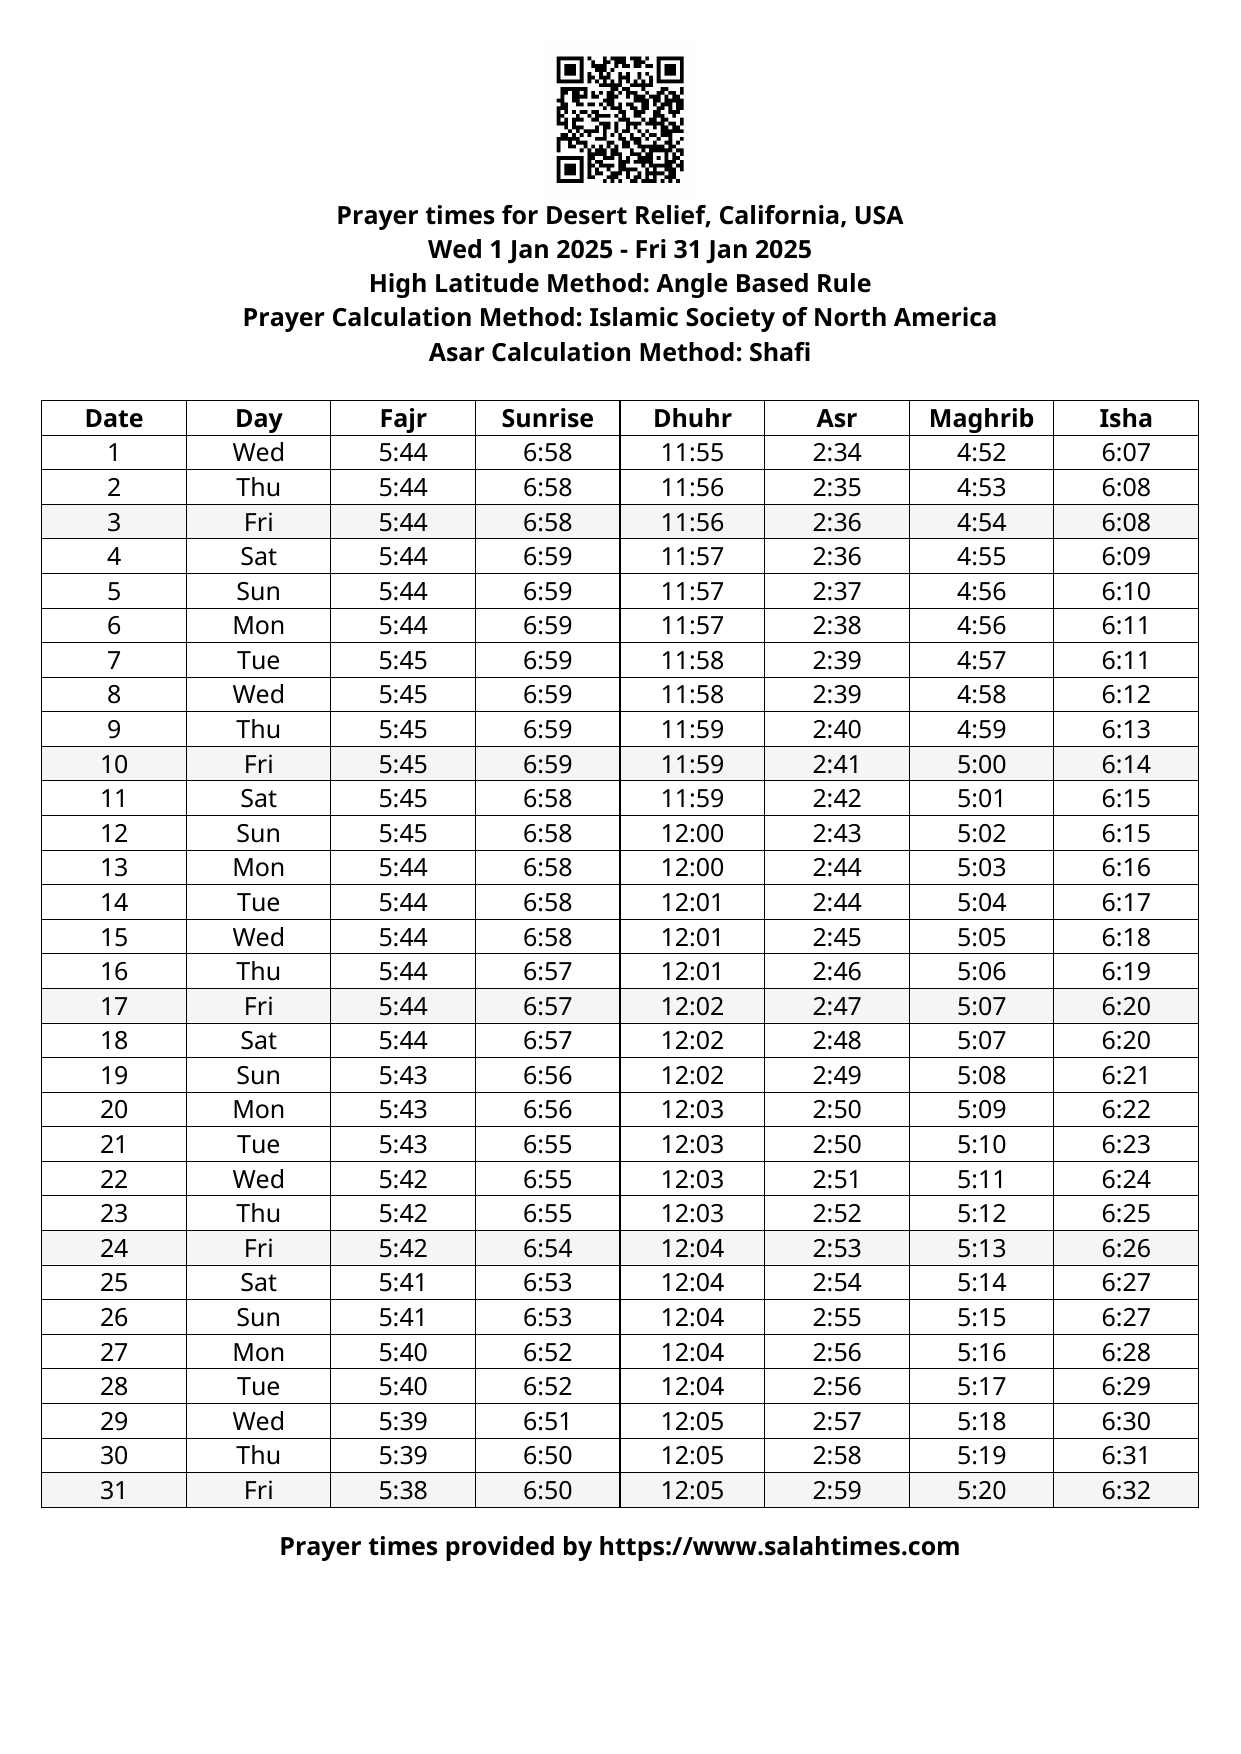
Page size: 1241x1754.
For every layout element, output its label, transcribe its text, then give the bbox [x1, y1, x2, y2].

table_cell Wed [187, 678, 330, 711]
table_cell 10 [42, 747, 186, 780]
table_cell Sun [187, 816, 330, 849]
table_cell 6:08 [1054, 505, 1198, 538]
table_cell 5:18 [910, 1404, 1053, 1437]
table_cell 12:03 [621, 1127, 764, 1161]
table_cell Tue [187, 643, 330, 677]
table_cell 5:20 [910, 1473, 1053, 1507]
table_cell 8 [42, 678, 186, 711]
table_cell 6:13 [1054, 712, 1198, 746]
table_cell 6:11 [1054, 609, 1198, 642]
table_cell 5:19 [910, 1439, 1053, 1472]
table_cell 6:07 [1054, 436, 1198, 469]
table_cell Wed [187, 436, 330, 469]
table_cell 5:44 [331, 436, 475, 469]
table_cell 21 [42, 1127, 186, 1161]
table_cell 11:59 [621, 712, 764, 746]
table_cell 12:02 [621, 1024, 764, 1057]
table_cell 6:22 [1054, 1093, 1198, 1126]
table_cell Fri [187, 1473, 330, 1507]
table_cell 28 [42, 1369, 186, 1403]
table_cell 5:45 [331, 712, 475, 746]
table_cell 5:06 [910, 954, 1053, 988]
table_cell 6:59 [476, 539, 619, 573]
table_cell 6:53 [476, 1300, 619, 1334]
table_cell 6:59 [476, 712, 619, 746]
table_cell 6:32 [1054, 1473, 1198, 1507]
table_cell 11:56 [621, 505, 764, 538]
table_cell 11:55 [621, 436, 764, 469]
table_cell Sat [187, 539, 330, 573]
table_cell 12:05 [621, 1439, 764, 1472]
table_cell 6:20 [1054, 1024, 1198, 1057]
table_cell Tue [187, 1369, 330, 1403]
table_cell 6:59 [476, 747, 619, 780]
table_cell 4:52 [910, 436, 1053, 469]
table_cell 4 [42, 539, 186, 573]
table_cell Sat [187, 781, 330, 815]
table_cell 12:02 [621, 989, 764, 1022]
table_cell 6:29 [1054, 1369, 1198, 1403]
table_cell 6:59 [476, 643, 619, 677]
table_header Dhuhr [621, 401, 764, 434]
table_cell 13 [42, 851, 186, 884]
table_cell Thu [187, 712, 330, 746]
table_cell Sun [187, 1300, 330, 1334]
table_cell 17 [42, 989, 186, 1022]
table_cell 6:58 [476, 920, 619, 953]
table_cell Thu [187, 470, 330, 504]
table_cell 5:44 [331, 989, 475, 1022]
table_cell 6:27 [1054, 1300, 1198, 1334]
table_cell 26 [42, 1300, 186, 1334]
table_cell 4:55 [910, 539, 1053, 573]
table_cell 5:43 [331, 1127, 475, 1161]
table_cell Fri [187, 1231, 330, 1264]
text Wed 1 Jan 2025 - Fri 31 Jan 2025 [42, 232, 1198, 266]
table_cell 5:13 [910, 1231, 1053, 1264]
table_cell 2:53 [765, 1231, 909, 1264]
table_cell 5:03 [910, 851, 1053, 884]
table_cell 5:40 [331, 1369, 475, 1403]
table_cell 5:14 [910, 1266, 1053, 1299]
table_cell 9 [42, 712, 186, 746]
table_cell 6:54 [476, 1231, 619, 1264]
table_cell 5:16 [910, 1335, 1053, 1368]
table_cell 5:38 [331, 1473, 475, 1507]
table_cell 12:04 [621, 1300, 764, 1334]
table_cell 5:08 [910, 1058, 1053, 1092]
table_cell 6:58 [476, 436, 619, 469]
table_cell 4:56 [910, 609, 1053, 642]
table_cell 12:05 [621, 1473, 764, 1507]
table_cell 5 [42, 574, 186, 607]
table_cell 6:50 [476, 1439, 619, 1472]
table_cell 20 [42, 1093, 186, 1126]
table_cell 27 [42, 1335, 186, 1368]
table_cell 6:17 [1054, 885, 1198, 919]
table_cell 5:15 [910, 1300, 1053, 1334]
table_cell 1 [42, 436, 186, 469]
table_cell 12:03 [621, 1093, 764, 1126]
table_cell 6:57 [476, 954, 619, 988]
table_cell 14 [42, 885, 186, 919]
table_cell 16 [42, 954, 186, 988]
table_cell 12:05 [621, 1404, 764, 1437]
table_cell 6:55 [476, 1196, 619, 1230]
table_cell Sat [187, 1024, 330, 1057]
table_cell 11:57 [621, 574, 764, 607]
table_cell 5:44 [331, 609, 475, 642]
table_cell 5:12 [910, 1196, 1053, 1230]
table_cell 11:57 [621, 609, 764, 642]
table_cell 5:05 [910, 920, 1053, 953]
table_cell 6:31 [1054, 1439, 1198, 1472]
table_cell 6:21 [1054, 1058, 1198, 1092]
table_cell 5:09 [910, 1093, 1053, 1126]
table_cell 6:58 [476, 781, 619, 815]
table_cell Sun [187, 574, 330, 607]
table_cell 6:58 [476, 470, 619, 504]
table_cell 5:43 [331, 1093, 475, 1126]
table_cell 2:44 [765, 851, 909, 884]
table_cell 5:44 [331, 954, 475, 988]
table_cell 19 [42, 1058, 186, 1092]
table_cell 4:54 [910, 505, 1053, 538]
table_cell 7 [42, 643, 186, 677]
table_cell 31 [42, 1473, 186, 1507]
table_cell 6:15 [1054, 816, 1198, 849]
picture [542, 41, 699, 198]
table_cell 5:00 [910, 747, 1053, 780]
table_header Asr [765, 401, 909, 434]
table_cell 12:04 [621, 1231, 764, 1264]
table_cell 5:45 [331, 747, 475, 780]
table_cell 2:44 [765, 885, 909, 919]
table_cell 12:01 [621, 885, 764, 919]
table_cell 5:44 [331, 574, 475, 607]
table_cell 3 [42, 505, 186, 538]
table_cell 6:14 [1054, 747, 1198, 780]
table_cell 2:55 [765, 1300, 909, 1334]
text Prayer Calculation Method: Islamic Society of North America [42, 300, 1198, 334]
table_cell 5:07 [910, 1024, 1053, 1057]
table_cell 12:04 [621, 1266, 764, 1299]
table_cell 11:59 [621, 747, 764, 780]
table_cell 24 [42, 1231, 186, 1264]
table_cell 2:46 [765, 954, 909, 988]
table_cell Sun [187, 1058, 330, 1092]
table_cell 2:35 [765, 470, 909, 504]
table_cell 6:19 [1054, 954, 1198, 988]
table_cell 5:43 [331, 1058, 475, 1092]
table_cell 4:56 [910, 574, 1053, 607]
table_cell 6 [42, 609, 186, 642]
table_cell 2:50 [765, 1127, 909, 1161]
table_cell 5:42 [331, 1196, 475, 1230]
table_cell 12:04 [621, 1335, 764, 1368]
table_cell 2:49 [765, 1058, 909, 1092]
table_cell 5:45 [331, 643, 475, 677]
table_cell 5:39 [331, 1404, 475, 1437]
table_cell 6:53 [476, 1266, 619, 1299]
table_cell 6:28 [1054, 1335, 1198, 1368]
table_cell 5:42 [331, 1162, 475, 1195]
table_cell 12:00 [621, 816, 764, 849]
table_cell 2:39 [765, 643, 909, 677]
table_cell 6:25 [1054, 1196, 1198, 1230]
table_header Isha [1054, 401, 1198, 434]
table_cell 12:03 [621, 1196, 764, 1230]
table_cell Thu [187, 954, 330, 988]
table_cell 2 [42, 470, 186, 504]
table_cell 6:58 [476, 505, 619, 538]
table_cell 6:20 [1054, 989, 1198, 1022]
table_cell Mon [187, 1093, 330, 1126]
table_cell 11:56 [621, 470, 764, 504]
table_cell 5:02 [910, 816, 1053, 849]
text Asar Calculation Method: Shafi [42, 334, 1198, 368]
table_cell 5:41 [331, 1300, 475, 1334]
table_cell 6:59 [476, 678, 619, 711]
table_cell 5:44 [331, 920, 475, 953]
table_cell 6:23 [1054, 1127, 1198, 1161]
table_cell Mon [187, 851, 330, 884]
table_cell 6:15 [1054, 781, 1198, 815]
table_cell 6:58 [476, 885, 619, 919]
table_cell 6:08 [1054, 470, 1198, 504]
table_cell 2:56 [765, 1335, 909, 1368]
table_cell Sat [187, 1266, 330, 1299]
table_header Day [187, 401, 330, 434]
table_cell 6:52 [476, 1335, 619, 1368]
table_cell 5:41 [331, 1266, 475, 1299]
table_cell 6:56 [476, 1058, 619, 1092]
table_cell Thu [187, 1439, 330, 1472]
table_cell 2:56 [765, 1369, 909, 1403]
table_cell 2:34 [765, 436, 909, 469]
table_cell 6:52 [476, 1369, 619, 1403]
table_cell 22 [42, 1162, 186, 1195]
table_cell 2:37 [765, 574, 909, 607]
table_cell 6:12 [1054, 678, 1198, 711]
table_cell Tue [187, 1127, 330, 1161]
table_cell 6:24 [1054, 1162, 1198, 1195]
table_cell 2:51 [765, 1162, 909, 1195]
table_cell 12:02 [621, 1058, 764, 1092]
table_cell 5:45 [331, 678, 475, 711]
table_header Maghrib [910, 401, 1053, 434]
text Prayer times provided by https://www.salahtimes.com [42, 1528, 1198, 1563]
table_cell 2:41 [765, 747, 909, 780]
text Prayer times for Desert Relief, California, USA [42, 198, 1198, 232]
table_cell 5:44 [331, 1024, 475, 1057]
table_cell 2:59 [765, 1473, 909, 1507]
table_cell 12:00 [621, 851, 764, 884]
table_cell 2:38 [765, 609, 909, 642]
table_cell 4:59 [910, 712, 1053, 746]
table_cell 5:01 [910, 781, 1053, 815]
table_cell 6:55 [476, 1127, 619, 1161]
table_cell Fri [187, 505, 330, 538]
table_cell 11 [42, 781, 186, 815]
table_cell 6:18 [1054, 920, 1198, 953]
table_cell 2:58 [765, 1439, 909, 1472]
table_cell 2:57 [765, 1404, 909, 1437]
table_cell 2:47 [765, 989, 909, 1022]
table_cell 2:52 [765, 1196, 909, 1230]
table_cell 6:30 [1054, 1404, 1198, 1437]
table_header Date [42, 401, 186, 434]
table_cell 6:55 [476, 1162, 619, 1195]
table_cell 5:45 [331, 816, 475, 849]
table_cell 2:48 [765, 1024, 909, 1057]
table_cell 2:50 [765, 1093, 909, 1126]
table_cell 4:58 [910, 678, 1053, 711]
table_cell 6:50 [476, 1473, 619, 1507]
table_cell 5:40 [331, 1335, 475, 1368]
table_cell Thu [187, 1196, 330, 1230]
table_cell 5:44 [331, 885, 475, 919]
table_cell 5:39 [331, 1439, 475, 1472]
text High Latitude Method: Angle Based Rule [42, 266, 1198, 300]
table_cell 4:53 [910, 470, 1053, 504]
table_cell 12 [42, 816, 186, 849]
table_cell 2:40 [765, 712, 909, 746]
table_cell 11:57 [621, 539, 764, 573]
table_cell 11:58 [621, 643, 764, 677]
table_cell 11:58 [621, 678, 764, 711]
table_cell Mon [187, 1335, 330, 1368]
table_cell 11:59 [621, 781, 764, 815]
table_cell 15 [42, 920, 186, 953]
table_cell 6:58 [476, 816, 619, 849]
table_cell 5:44 [331, 851, 475, 884]
table_cell 5:04 [910, 885, 1053, 919]
table_cell 5:44 [331, 470, 475, 504]
table_cell 12:04 [621, 1369, 764, 1403]
table_cell 6:57 [476, 989, 619, 1022]
table_cell 2:54 [765, 1266, 909, 1299]
table_cell 2:42 [765, 781, 909, 815]
table_cell 4:57 [910, 643, 1053, 677]
table_cell 29 [42, 1404, 186, 1437]
table_cell 5:42 [331, 1231, 475, 1264]
table_cell Fri [187, 989, 330, 1022]
table_cell 6:26 [1054, 1231, 1198, 1264]
table_cell 6:16 [1054, 851, 1198, 884]
table_header Sunrise [476, 401, 619, 434]
table_cell 25 [42, 1266, 186, 1299]
table_cell 6:59 [476, 609, 619, 642]
table_cell 5:44 [331, 505, 475, 538]
table_cell 5:10 [910, 1127, 1053, 1161]
table_cell 23 [42, 1196, 186, 1230]
table_cell 6:27 [1054, 1266, 1198, 1299]
table_cell 12:01 [621, 920, 764, 953]
table_cell 5:11 [910, 1162, 1053, 1195]
table_cell 2:45 [765, 920, 909, 953]
table_cell 2:36 [765, 539, 909, 573]
table_cell 5:17 [910, 1369, 1053, 1403]
table_cell Wed [187, 920, 330, 953]
table_cell 12:01 [621, 954, 764, 988]
table_cell Mon [187, 609, 330, 642]
table_cell 18 [42, 1024, 186, 1057]
table_cell 5:07 [910, 989, 1053, 1022]
table_cell 5:44 [331, 539, 475, 573]
table_cell 6:58 [476, 851, 619, 884]
table_cell Wed [187, 1162, 330, 1195]
table_cell 6:56 [476, 1093, 619, 1126]
table_cell 6:51 [476, 1404, 619, 1437]
table_cell Fri [187, 747, 330, 780]
table_cell Tue [187, 885, 330, 919]
table_cell 30 [42, 1439, 186, 1472]
table_cell 2:43 [765, 816, 909, 849]
table_header Fajr [331, 401, 475, 434]
table_cell 6:10 [1054, 574, 1198, 607]
table_cell 5:45 [331, 781, 475, 815]
table_cell 6:11 [1054, 643, 1198, 677]
table_cell 6:59 [476, 574, 619, 607]
table_cell 6:09 [1054, 539, 1198, 573]
table_cell Wed [187, 1404, 330, 1437]
table_cell 12:03 [621, 1162, 764, 1195]
table_cell 2:39 [765, 678, 909, 711]
table_cell 6:57 [476, 1024, 619, 1057]
table_cell 2:36 [765, 505, 909, 538]
